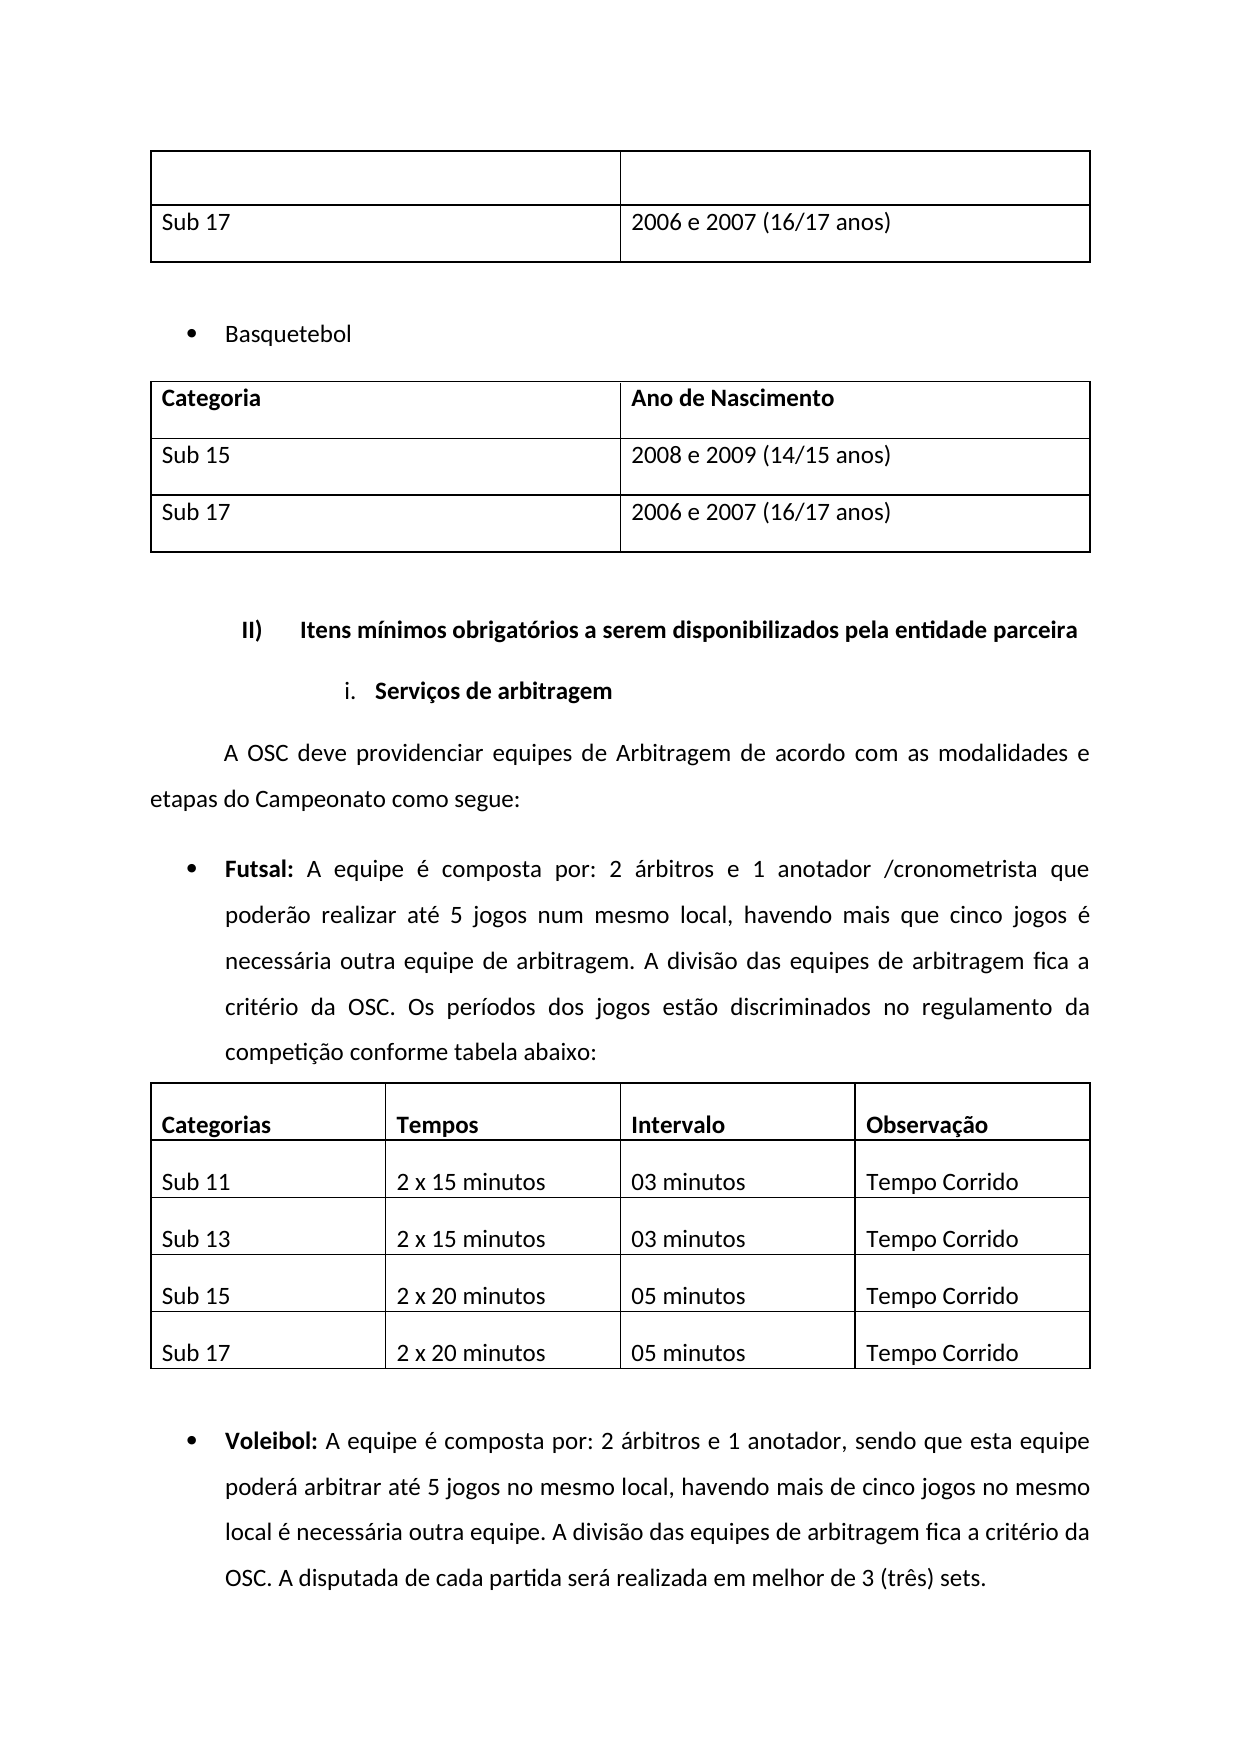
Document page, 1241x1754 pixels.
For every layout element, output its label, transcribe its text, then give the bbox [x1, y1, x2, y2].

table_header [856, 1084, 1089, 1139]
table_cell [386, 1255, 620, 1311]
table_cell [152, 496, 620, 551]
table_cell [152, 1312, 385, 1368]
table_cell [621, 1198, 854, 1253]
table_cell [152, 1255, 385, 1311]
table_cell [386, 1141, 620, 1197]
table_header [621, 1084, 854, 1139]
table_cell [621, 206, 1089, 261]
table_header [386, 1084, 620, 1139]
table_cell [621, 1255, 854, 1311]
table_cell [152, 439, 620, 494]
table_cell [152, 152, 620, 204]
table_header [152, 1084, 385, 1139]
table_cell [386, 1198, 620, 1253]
list Voleibol: A equipe é composta por: 2 árbitros e 1 anotador, sendo que esta equipe poderá arbitrar até 5 jogos no mesmo local, havendo mais de cinco jogos no mesmo local é necessária outra equipe. A divisão das equipes de arbitragem fica a critério da OSC. A disputada de cada partida será realizada em melhor de 3 (três) sets. [187, 1425, 1090, 1593]
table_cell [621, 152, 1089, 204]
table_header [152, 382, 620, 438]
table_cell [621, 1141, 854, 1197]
text A OSC deve providenciar equipes de Arbitragem de acordo com as modalidades e etapas do Campeonato como segue: [150, 737, 1090, 813]
list Basquetebol [187, 318, 1090, 349]
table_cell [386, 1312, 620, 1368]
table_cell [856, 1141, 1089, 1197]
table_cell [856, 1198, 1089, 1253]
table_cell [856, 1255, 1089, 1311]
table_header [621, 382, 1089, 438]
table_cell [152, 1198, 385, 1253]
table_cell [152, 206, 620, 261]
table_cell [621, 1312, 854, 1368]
list Serviços de arbitragem [356, 675, 1090, 705]
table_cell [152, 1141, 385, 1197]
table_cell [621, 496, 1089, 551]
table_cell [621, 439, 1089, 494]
list Itens mínimos obrigatórios a serem disponibilizados pela entidade parceira [262, 614, 1090, 644]
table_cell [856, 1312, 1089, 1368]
list Futsal: A equipe é composta por: 2 árbitros e 1 anotador /cronometrista que poderão realizar até 5 jogos num mesmo local, havendo mais que cinco jogos é necessária outra equipe de arbitragem. A divisão das equipes de arbitragem fica a critério da OSC. Os períodos dos jogos estão discriminados no regulamento da competição conforme tabela abaixo: [187, 854, 1090, 1067]
